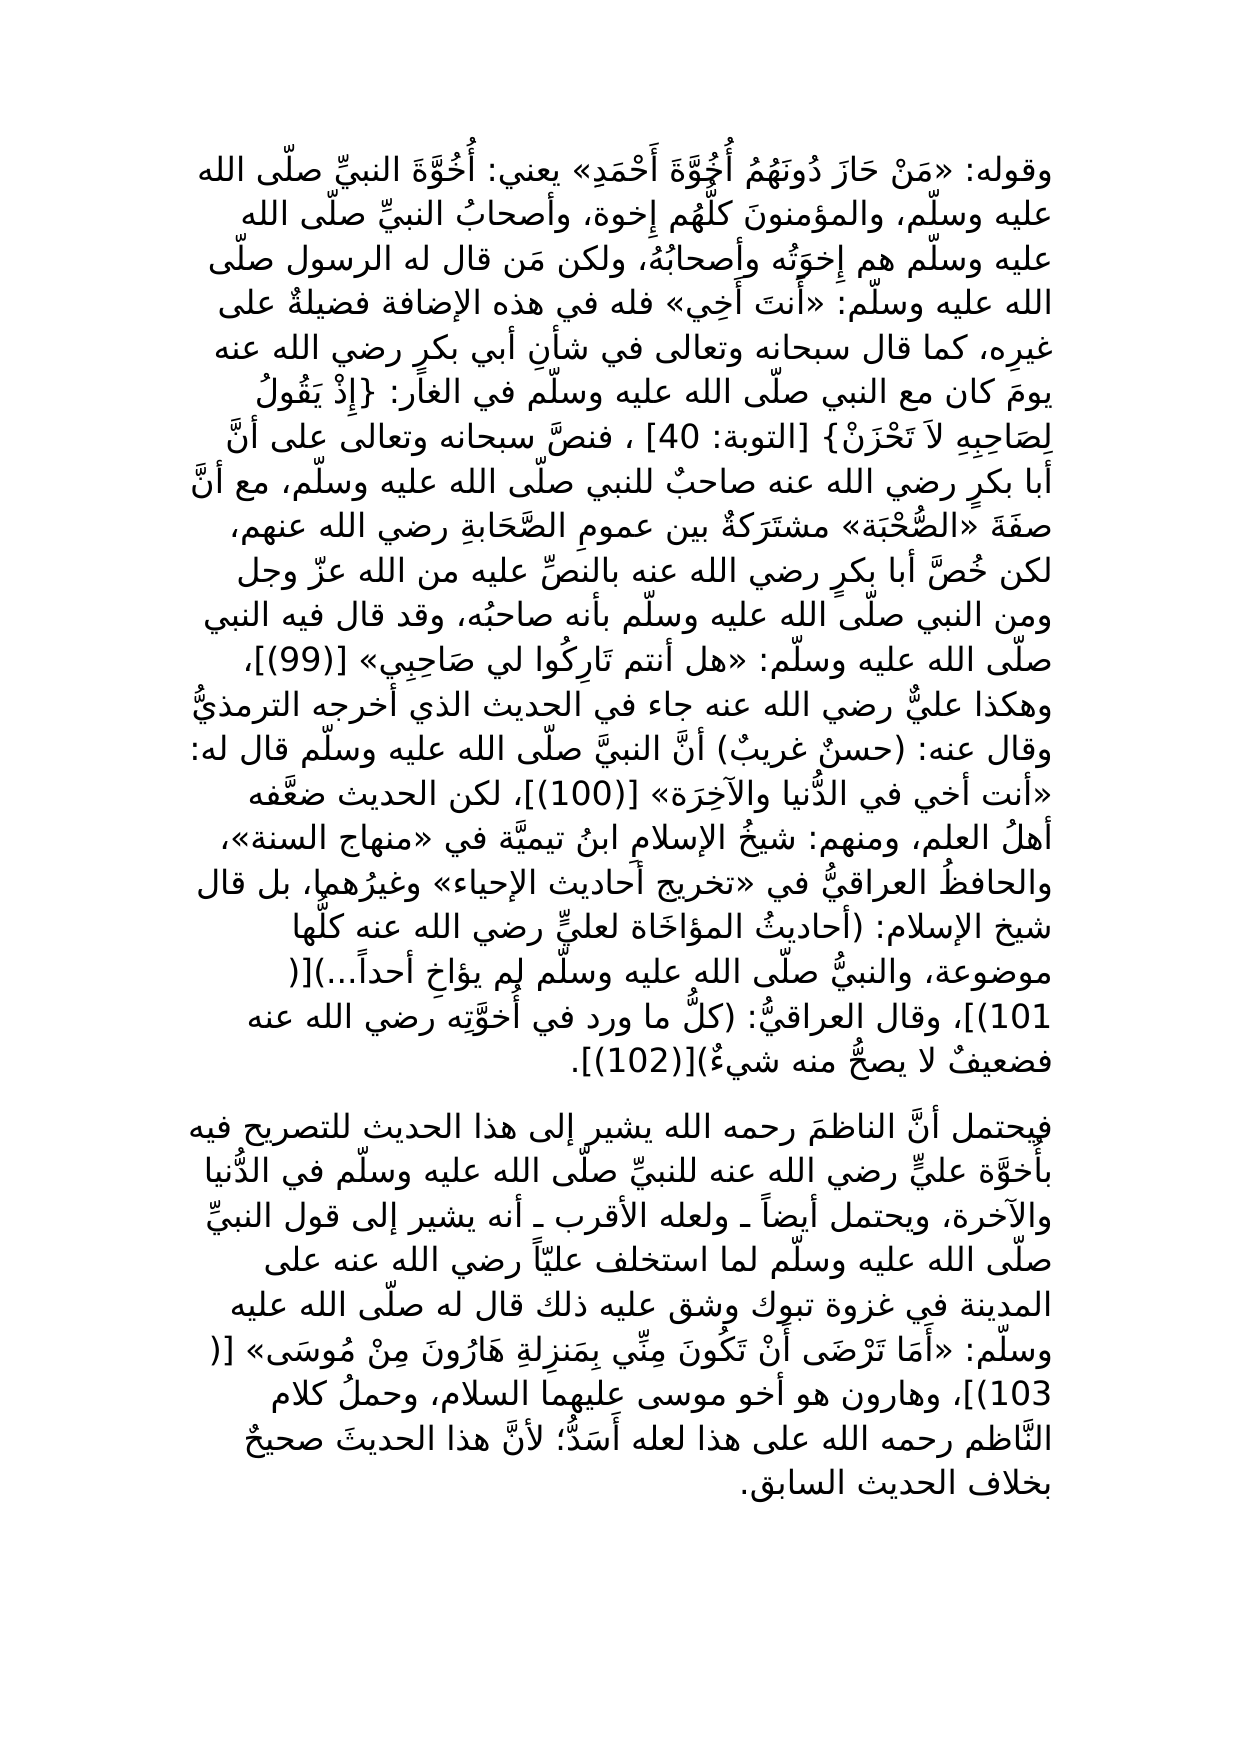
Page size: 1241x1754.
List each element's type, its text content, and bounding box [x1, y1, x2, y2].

text فيحتمل أنَّ الناظمَ رحمه الله يشير إلى هذا الحديث للتصريح فيه بأُخوَّة عليٍّ رضي الله عنه للنبيِّ صلّى الله عليه وسلّم في الدُّنيا والآخرة، ويحتمل أيضاً ـ ولعله الأقرب ـ أنه يشير إلى قول النبيِّ صلّى الله عليه وسلّم لما استخلف عليّاً رضي الله عنه على المدينة في غزوة تبوك وشق عليه ذلك قال له صلّى الله عليه وسلّم: «أَمَا تَرْضَى أَنْ تَكُونَ مِنِّي بِمَنزِلةِ هَارُونَ مِنْ مُوسَى» [(103)]، وهارون هو أخو موسى عليهما السلام، وحملُ كلام النَّاظم رحمه الله على هذا لعله أَسَدُّ؛ لأنَّ هذا الحديثَ صحيحٌ بخلاف الحديث السابق. [187, 1107, 1053, 1503]
text وقوله: «مَنْ حَازَ دُونَهُمُ أُخُوَّةَ أَحْمَدِِ» يعني: أُخُوَّةَ النبيِّ صلّى الله عليه وسلّم، والمؤمنونَ كلُّهُم إِخوة، وأصحابُ النبيِّ صلّى الله عليه وسلّم هم إِخوَتُه وأصحابُهُ، ولكن مَن قال له الرسول صلّى الله عليه وسلّم: «أَنتَ أَخِي» فله في هذه الإضافة فضيلةٌ على غيرِه، كما قال سبحانه وتعالى في شأنِ أبي بكرٍ رضي الله عنه يومَ كان مع النبي صلّى الله عليه وسلّم في الغار: {إِذْ يَقُولُ لِصَاحِبِهِ لاَ تَحْزَنْ} [التوبة: 40] ، فنصَّ سبحانه وتعالى على أنَّ أبا بكرٍ رضي الله عنه صاحبٌ للنبي صلّى الله عليه وسلّم، مع أنَّ صفَةَ «الصُّحْبَة» مشتَرَكةٌ بين عمومِ الصَّحَابةِ رضي الله عنهم، لكن خُصَّ أبا بكرٍ رضي الله عنه بالنصِّ عليه من الله عزّ وجل ومن النبي صلّى الله عليه وسلّم بأنه صاحبُه، وقد قال فيه النبي صلّى الله عليه وسلّم: «هل أنتم تَارِكُوا لي صَاحِبِي» [(99)]، وهكذا عليٌّ رضي الله عنه جاء في الحديث الذي أخرجه الترمذيُّ وقال عنه: (حسنٌ غريبٌ) أنَّ النبيَّ صلّى الله عليه وسلّم قال له: «أنت أخي في الدُّنيا والآخِرَة» [(100)]، لكن الحديث ضعَّفه أهلُ العلم، ومنهم: شيخُ الإسلامِ ابنُ تيميَّة في «منهاج السنة»، والحافظُ العراقيُّ في «تخريج أحاديث الإحياء» وغيرُهما، بل قال شيخ الإسلام: (أحاديثُ المؤاخَاة لعليٍّ رضي الله عنه كلُّها موضوعة، والنبيُّ صلّى الله عليه وسلّم لم يؤاخِ أحداً...)[(101)]، وقال العراقيُّ: (كلُّ ما ورد في أُخوَّتِه رضي الله عنه فضعيفٌ لا يصحُّ منه شيءٌ)[(102)]. [187, 150, 1053, 1081]
